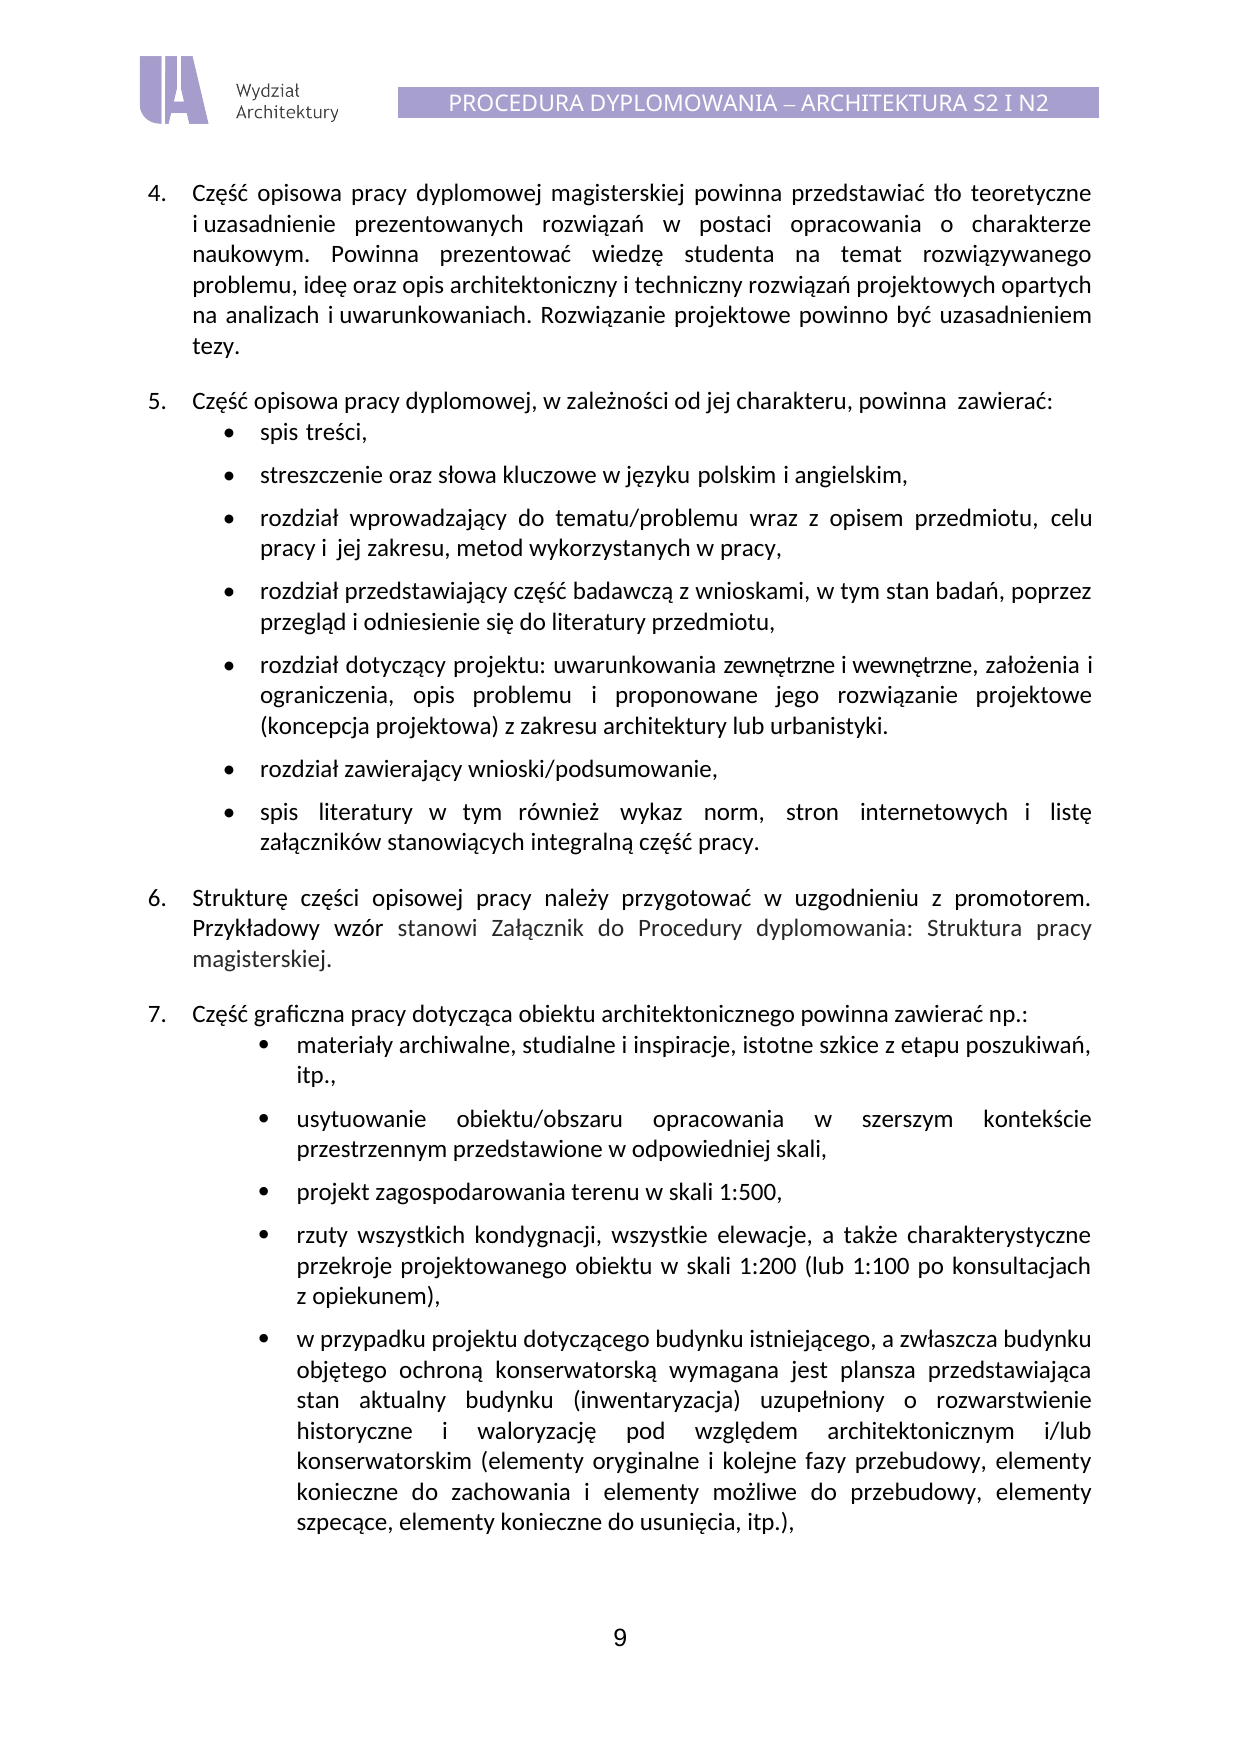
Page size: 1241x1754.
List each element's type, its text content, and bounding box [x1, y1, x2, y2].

list w przypadku projektu dotyczącego budynku istniejącego, a zwłaszcza budynku objętego ochroną konserwatorską wymagana jest plansza przedstawiająca stan aktualny budynku (inwentaryzacja) uzupełniony o rozwarstwienie historyczne i waloryzację pod względem architektonicznym i/lub konserwatorskim (elementy oryginalne i kolejne fazy przebudowy, elementy konieczne do zachowania i elementy możliwe do przebudowy, elementy szpecące, elementy konieczne do usunięcia, itp.), [259, 1323, 1093, 1537]
list rozdział dotyczący projektu: uwarunkowania zewnętrzne i wewnętrzne, założenia i ograniczenia, opis problemu i proponowane jego rozwiązanie projektowe (koncepcja projektowa) z zakresu architektury lub urbanistyki. [223, 649, 1093, 741]
list Część opisowa pracy dyplomowej magisterskiej powinna przedstawiać tło teoretyczne i uzasadnienie prezentowanych rozwiązań w postaci opracowania o charakterze naukowym. Powinna prezentować wiedzę studenta na temat rozwiązywanego problemu, ideę oraz opis architektoniczny i techniczny rozwiązań projektowych opartych na analizach i uwarunkowaniach. Rozwiązanie projektowe powinno być uzasadnieniem tezy. [148, 177, 1093, 360]
list streszczenie oraz słowa kluczowe w języku polskim i angielskim, [223, 459, 1093, 489]
list rozdział przedstawiający część badawczą z wnioskami, w tym stan badań, poprzez przegląd i odniesienie się do literatury przedmiotu, [223, 575, 1093, 636]
list materiały archiwalne, studialne i inspiracje, istotne szkice z etapu poszukiwań, itp., [259, 1029, 1093, 1090]
picture [139, 56, 339, 124]
list usytuowanie obiektu/obszaru opracowania w szerszym kontekście przestrzennym przedstawione w odpowiedniej skali, [259, 1103, 1093, 1164]
list Strukturę części opisowej pracy należy przygotować w uzgodnieniu z promotorem. Przykładowy wzór stanowi Załącznik do Procedury dyplomowania: Struktura pracy magisterskiej. [148, 882, 1093, 974]
list Część graficzna pracy dotycząca obiektu architektonicznego powinna zawierać np.: [148, 999, 1093, 1029]
list projekt zagospodarowania terenu w skali 1:500, [259, 1176, 1093, 1207]
list spis literatury w tym również wykaz norm, stron internetowych i listę załączników stanowiących integralną część pracy. [223, 796, 1093, 857]
list rozdział zawierający wnioski/podsumowanie, [223, 753, 1093, 783]
list rozdział wprowadzający do tematu/problemu wraz z opisem przedmiotu, celu pracy i jej zakresu, metod wykorzystanych w pracy, [223, 502, 1093, 563]
list rzuty wszystkich kondygnacji, wszystkie elewacje, a także charakterystyczne przekroje projektowanego obiektu w skali 1:200 (lub 1:100 po konsultacjach z opiekunem), [259, 1219, 1093, 1311]
list spis treści, [223, 416, 1093, 446]
list Część opisowa pracy dyplomowej, w zależności od jej charakteru, powinna zawierać: [148, 385, 1093, 416]
